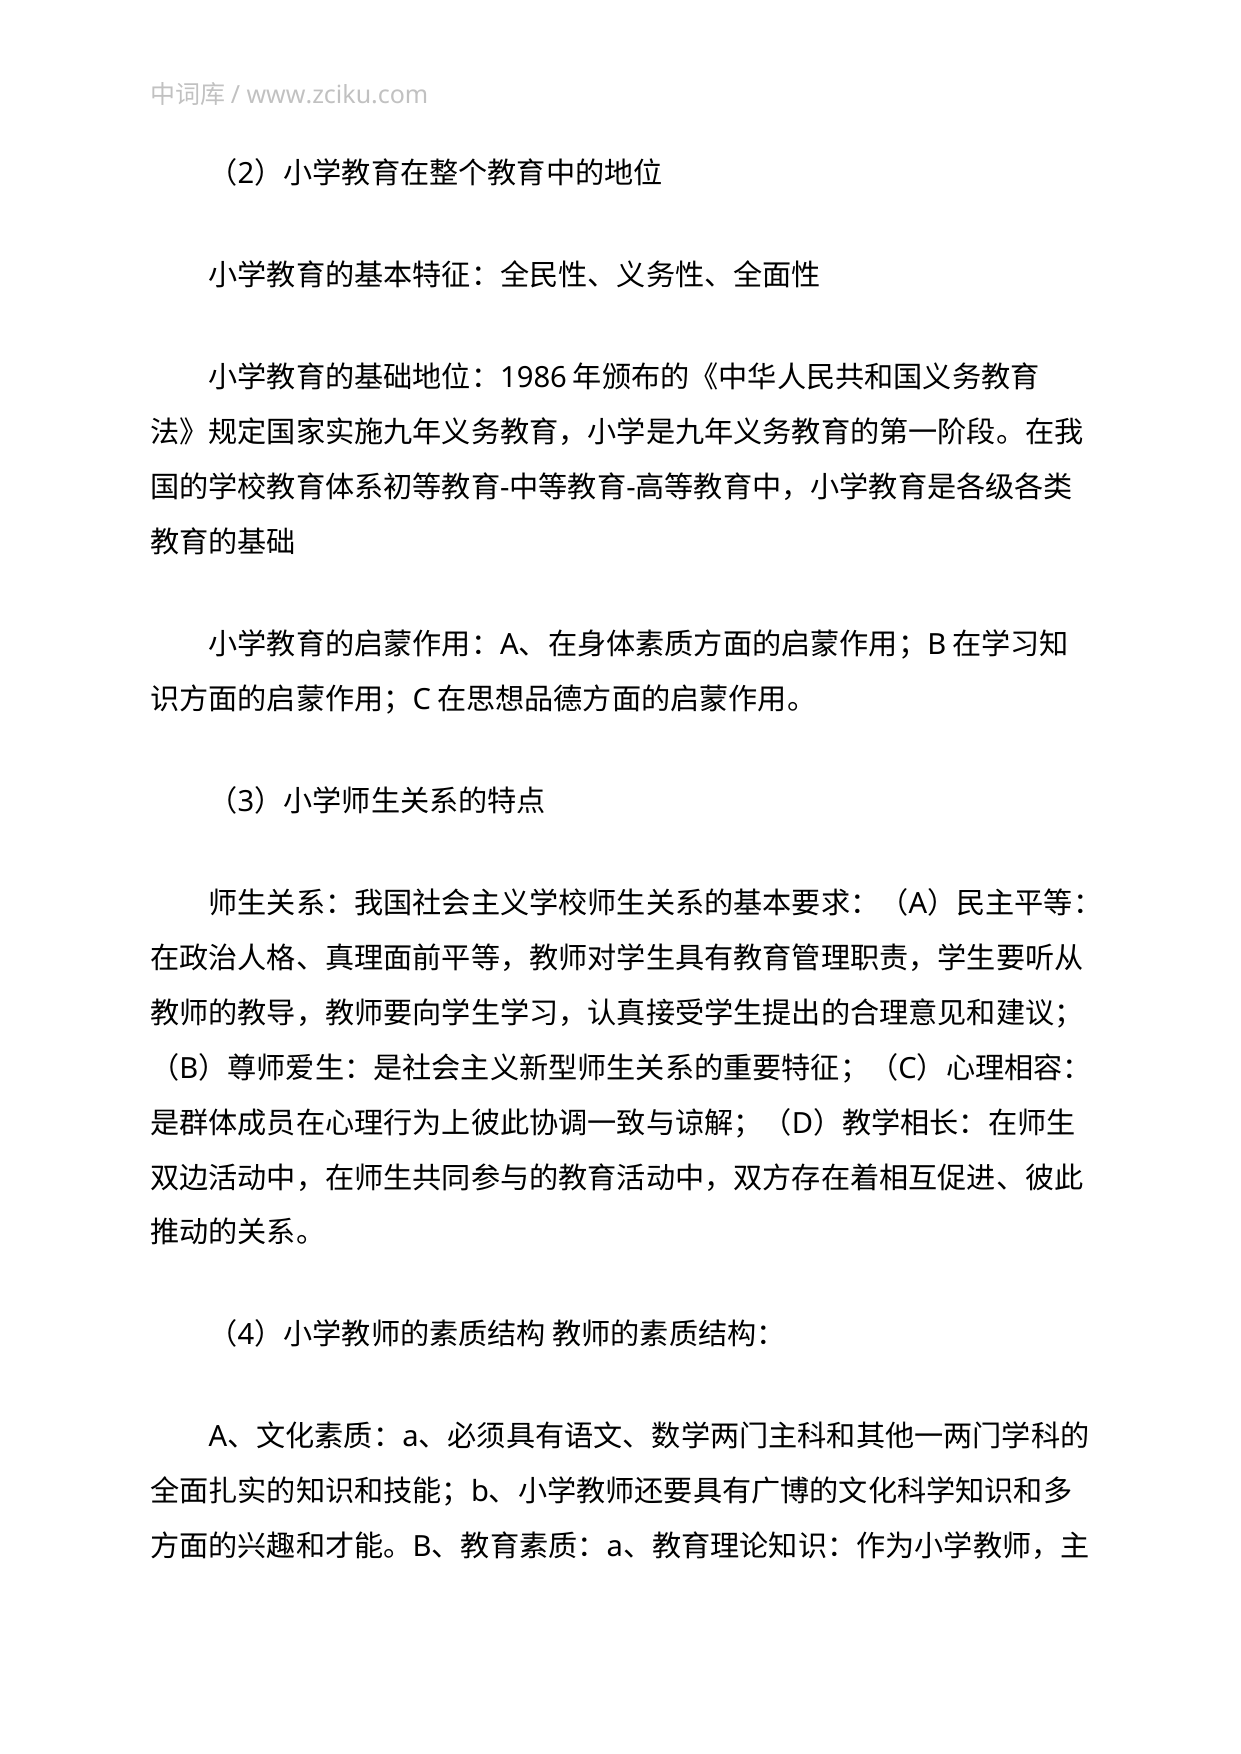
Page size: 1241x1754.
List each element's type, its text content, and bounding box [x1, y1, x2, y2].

text 师生关系：我国社会主义学校师生关系的基本要求：（A）民主平等：在政治人格、真理面前平等，教师对学生具有教育管理职责，学生要听从教师的教导，教师要向学生学习，认真接受学生提出的合理意见和建议；（B）尊师爱生：是社会主义新型师生关系的重要特征；（C）心理相容：是群体成员在心理行为上彼此协调一致与谅解；（D）教学相长：在师生双边活动中，在师生共同参与的教育活动中，双方存在着相互促进、彼此推动的关系。 [150, 879, 1090, 1251]
text 小学教育的基本特征：全民性、义务性、全面性 [150, 252, 1090, 294]
text 小学教育的基础地位：1986年颁布的《中华人民共和国义务教育法》规定国家实施九年义务教育，小学是九年义务教育的第一阶段。在我国的学校教育体系初等教育-中等教育-高等教育中，小学教育是各级各类教育的基础 [150, 354, 1090, 561]
text （2）小学教育在整个教育中的地位 [150, 150, 1090, 192]
text （4）小学教师的素质结构 教师的素质结构： [150, 1311, 1090, 1353]
text 小学教育的启蒙作用：A、在身体素质方面的启蒙作用；B在学习知识方面的启蒙作用；C在思想品德方面的启蒙作用。 [150, 620, 1090, 718]
text （3）小学师生关系的特点 [150, 777, 1090, 820]
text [150, 1413, 1090, 1565]
